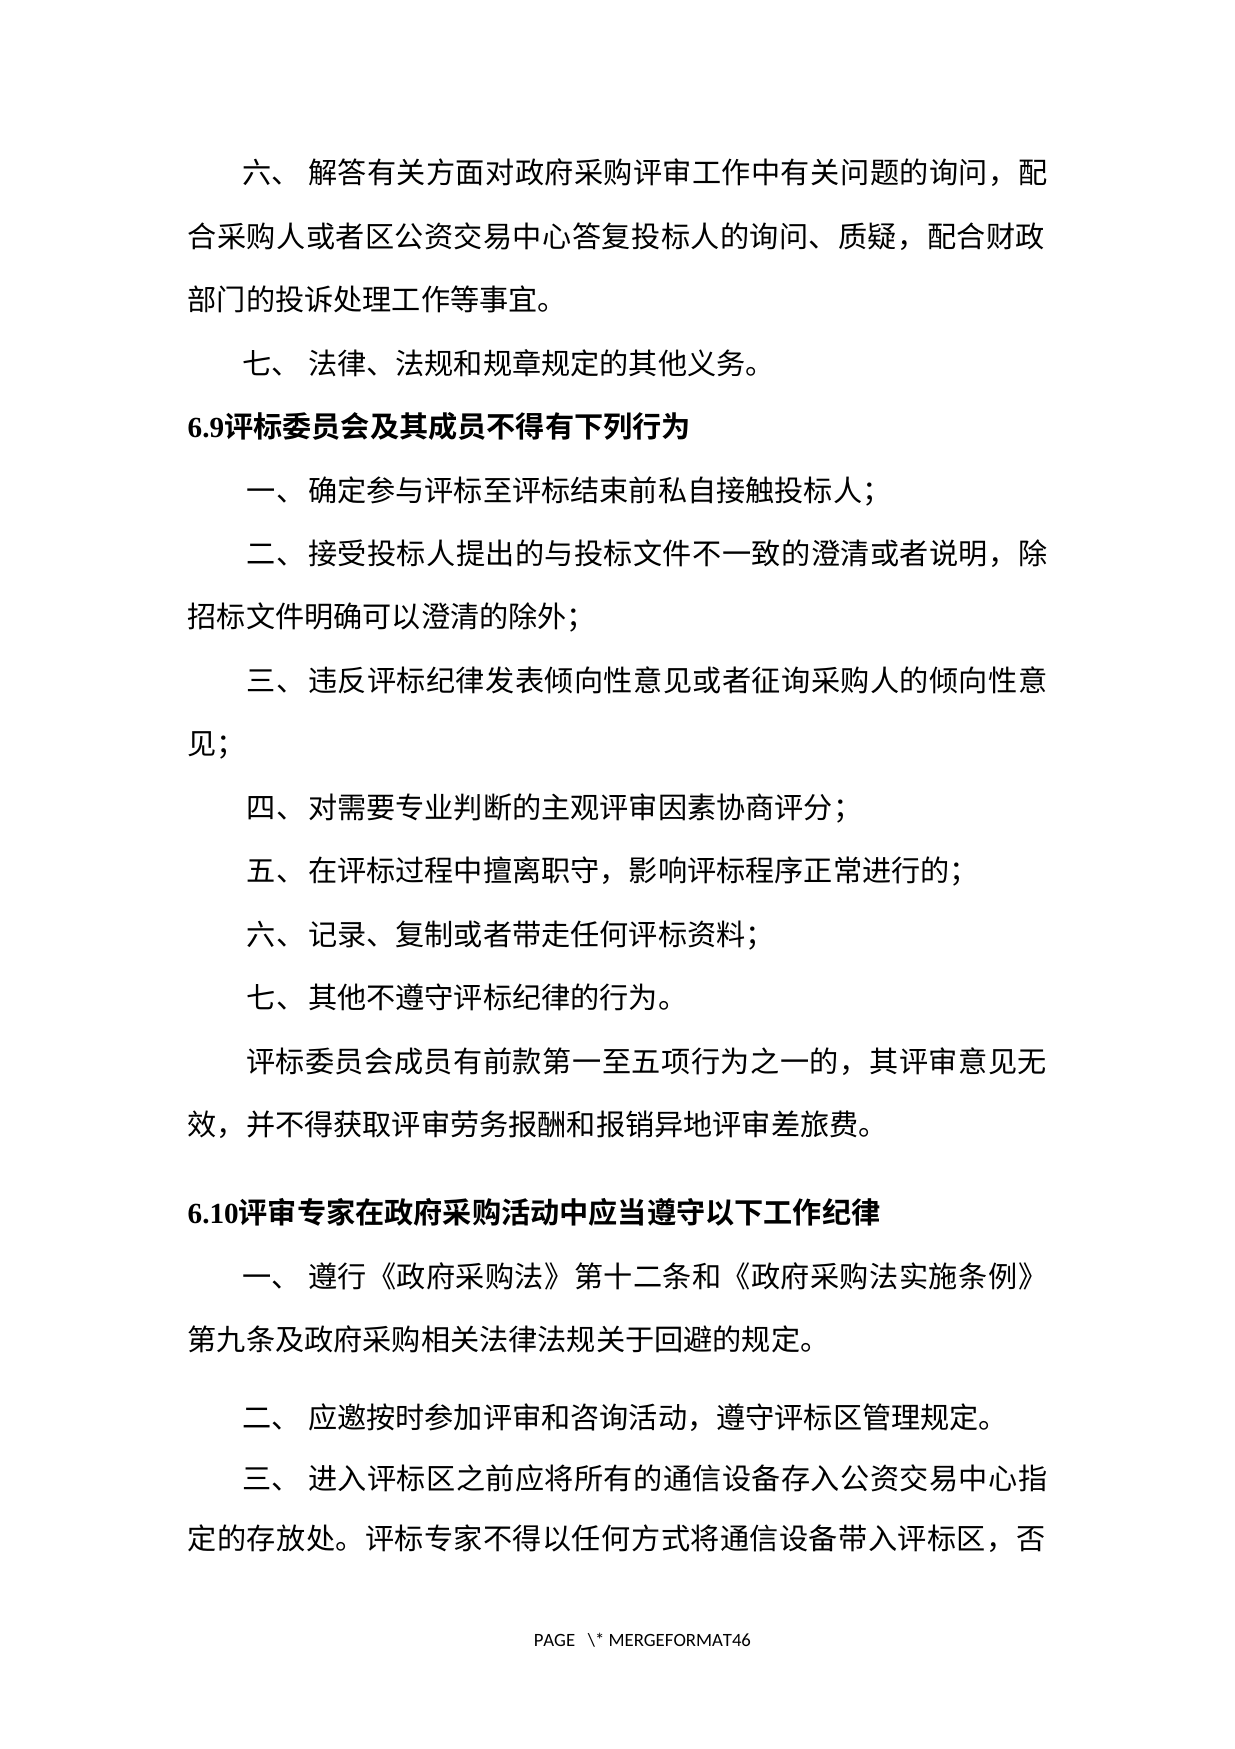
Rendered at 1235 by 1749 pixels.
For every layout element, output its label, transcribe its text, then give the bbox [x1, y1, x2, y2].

list 解答有关方面对政府采购评审工作中有关问题的询问，配合采购人或者区公资交易中心答复投标人的询问、质疑，配合财政部门的投诉处理工作等事宜。 [187, 150, 1047, 319]
list 接受投标人提出的与投标文件不一致的澄清或者说明，除招标文件明确可以澄清的除外； [187, 531, 1047, 636]
list 记录、复制或者带走任何评标资料； [247, 911, 1047, 953]
list 评审专家在政府采购活动中应当遵守以下工作纪律 [187, 1190, 1047, 1232]
list 对需要专业判断的主观评审因素协商评分； [247, 784, 1047, 827]
list 确定参与评标至评标结束前私自接触投标人； [247, 467, 1047, 509]
list 在评标过程中擅离职守，影响评标程序正常进行的； [247, 848, 1047, 890]
list 其他不遵守评标纪律的行为。 [247, 975, 1047, 1017]
list 遵行《政府采购法》第十二条和《政府采购法实施条例》第九条及政府采购相关法律法规关于回避的规定。 [187, 1253, 1047, 1359]
list 评标委员会及其成员不得有下列行为 [187, 404, 1047, 446]
list 应邀按时参加评审和咨询活动，遵守评标区管理规定。 [187, 1380, 1047, 1441]
list 违反评标纪律发表倾向性意见或者征询采购人的倾向性意见； [187, 657, 1047, 763]
text 评标委员会成员有前款第一至五项行为之一的，其评审意见无效，并不得获取评审劳务报酬和报销异地评审差旅费。 [187, 1038, 1047, 1144]
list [187, 1441, 1047, 1562]
list 法律、法规和规章规定的其他义务。 [187, 340, 1047, 383]
